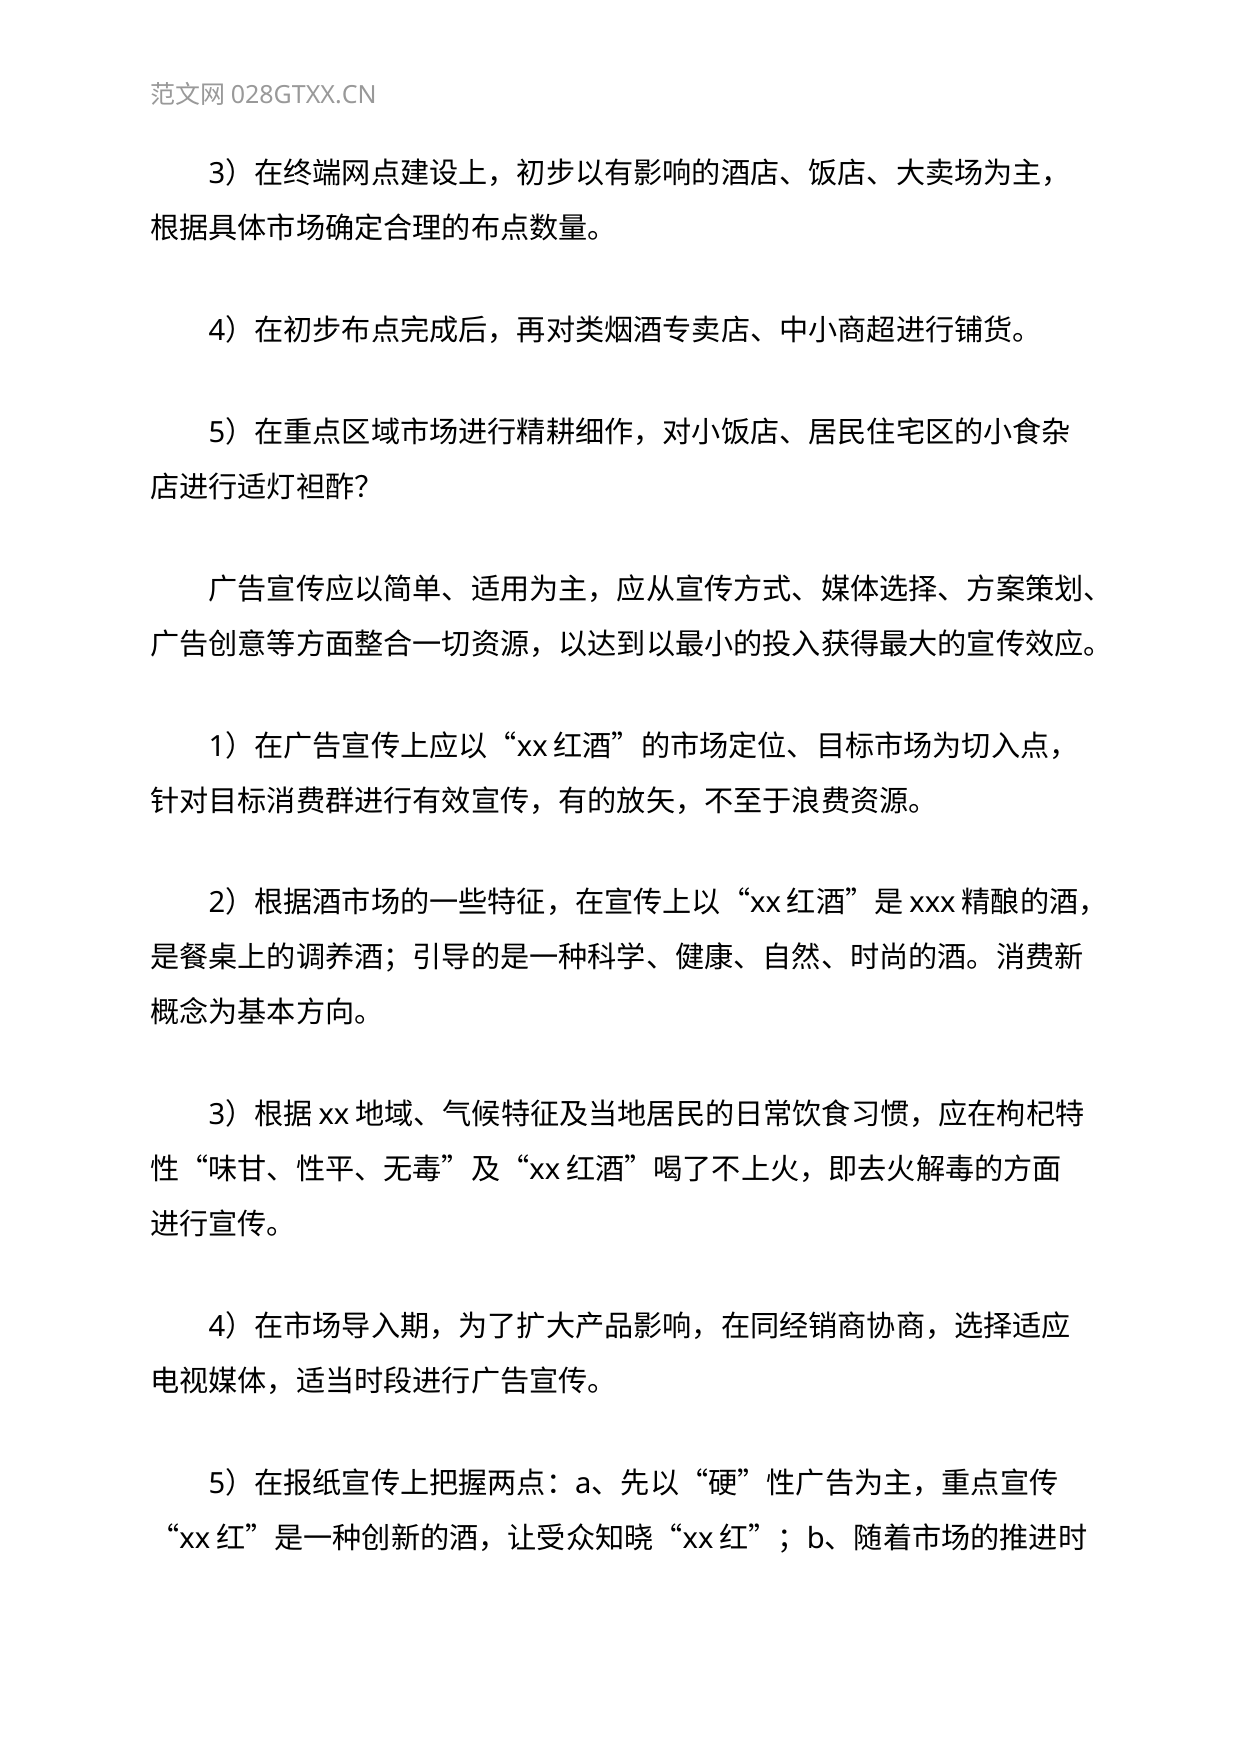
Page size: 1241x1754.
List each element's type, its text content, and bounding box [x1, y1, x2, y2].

text 1）在广告宣传上应以“xx红酒”的市场定位、目标市场为切入点，针对目标消费群进行有效宣传，有的放矢，不至于浪费资源。 [150, 722, 1090, 819]
text 5）在重点区域市场进行精耕细作，对小饭店、居民住宅区的小食杂店进行适灯袒酢？ [150, 409, 1090, 506]
text 广告宣传应以简单、适用为主，应从宣传方式、媒体选择、方案策划、广告创意等方面整合一切资源，以达到以最小的投入获得最大的宣传效应。 [150, 566, 1090, 663]
text 2）根据酒市场的一些特征，在宣传上以“xx红酒”是xxx精酿的酒，是餐桌上的调养酒；引导的是一种科学、健康、自然、时尚的酒。消费新概念为基本方向。 [150, 879, 1090, 1031]
text 4）在初步布点完成后，再对类烟酒专卖店、中小商超进行铺货。 [150, 307, 1090, 349]
text 4）在市场导入期，为了扩大产品影响，在同经销商协商，选择适应电视媒体，适当时段进行广告宣传。 [150, 1302, 1090, 1400]
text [150, 1459, 1090, 1557]
text 3）在终端网点建设上，初步以有影响的酒店、饭店、大卖场为主，根据具体市场确定合理的布点数量。 [150, 150, 1090, 247]
text 3）根据xx地域、气候特征及当地居民的日常饮食习惯，应在枸杞特性“味甘、性平、无毒”及“xx红酒”喝了不上火，即去火解毒的方面进行宣传。 [150, 1091, 1090, 1243]
